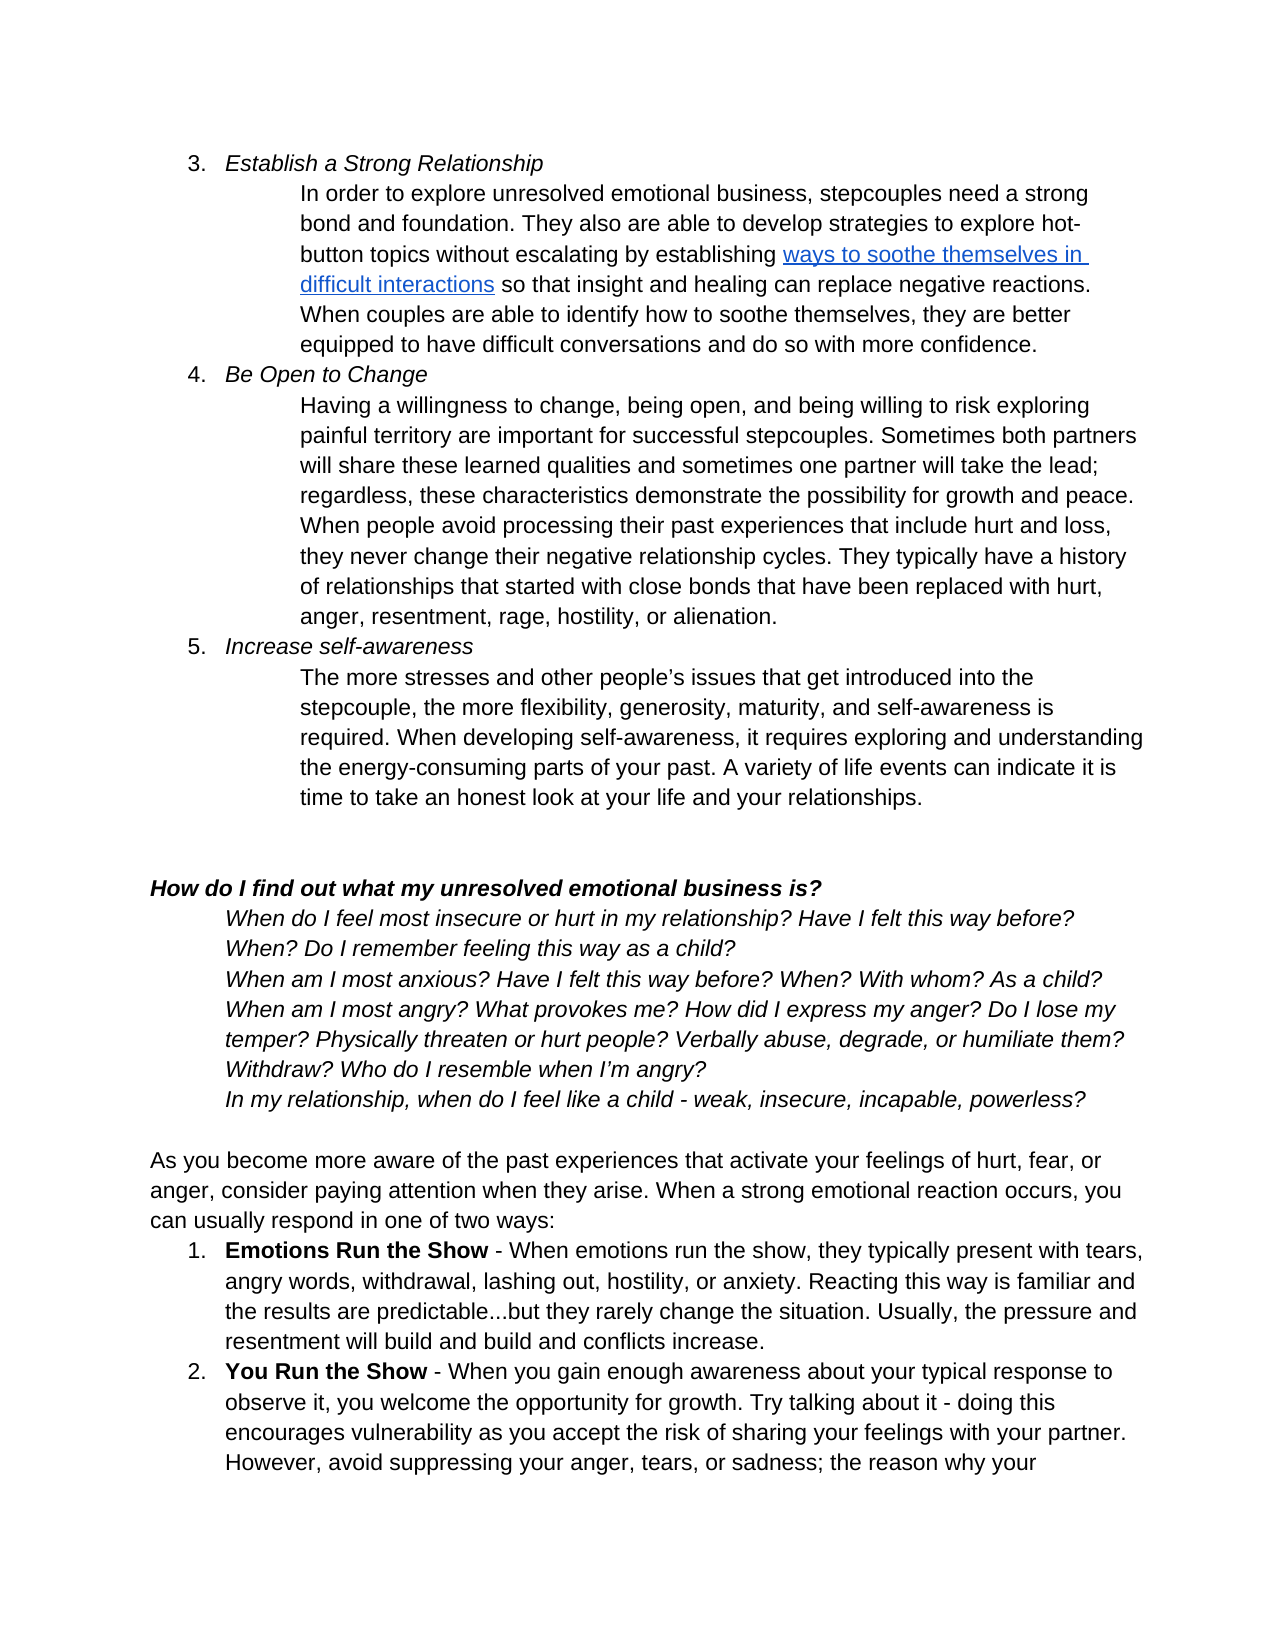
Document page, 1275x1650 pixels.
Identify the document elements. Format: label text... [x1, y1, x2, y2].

text When do I feel most insecure or hurt in my relationship? Have I felt this way before? When? Do I remember feeling this way as a child? [225, 905, 1144, 962]
text As you become more aware of the past experiences that activate your feelings of hurt, fear, or anger, consider paying attention when they arise. When a strong emotional reaction occurs, you can usually respond in one of two ways: [150, 1147, 1144, 1234]
text In order to explore unresolved emotional business, stepcouples need a strong bond and foundation. They also are able to develop strategies to explore hot-button topics without escalating by establishing ways to soothe themselves in difficult interactions so that insight and healing can replace negative reactions. When couples are able to identify how to soothe themselves, they are better equipped to have difficult conversations and do so with more confidence. [300, 180, 1144, 358]
list Be Open to Change [187, 361, 1144, 388]
text When am I most anxious? Have I felt this way before? When? With whom? As a child? [225, 966, 1144, 992]
text Having a willingness to change, being open, and being willing to risk exploring painful territory are important for successful stepcouples. Sometimes both partners will share these learned qualities and sometimes one partner will take the lead; regardless, these characteristics demonstrate the possibility for growth and peace. When people avoid processing their past experiences that include hurt and loss, they never change their negative relationship cycles. They typically have a history of relationships that started with close bonds that have been replaced with hurt, anger, resentment, rage, hostility, or alienation. [300, 392, 1144, 629]
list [187, 1358, 1144, 1475]
text How do I find out what my unresolved emotional business is? [150, 875, 1144, 901]
list Emotions Run the Show - When emotions run the show, they typically present with tears, angry words, withdrawal, lashing out, hostility, or anxiety. Reacting this way is familiar and the results are predictable...but they rarely change the situation. Usually, the pressure and resentment will build and build and conflicts increase. [187, 1237, 1144, 1354]
text When am I most angry? What provokes me? How did I express my anger? Do I lose my temper? Physically threaten or hurt people? Verbally abuse, degrade, or humiliate them? Withdraw? Who do I resemble when I’m angry? [225, 996, 1144, 1083]
list Establish a Strong Relationship [187, 150, 1144, 176]
text In my relationship, when do I feel like a child - weak, insecure, incapable, powerless? [225, 1086, 1144, 1113]
list Increase self-awareness [187, 633, 1144, 660]
text The more stresses and other people’s issues that get introduced into the stepcouple, the more flexibility, generosity, maturity, and self-awareness is required. When developing self-awareness, it requires exploring and understanding the energy-consuming parts of your past. A variety of life events can indicate it is time to take an honest look at your life and your relationships. [300, 663, 1144, 811]
